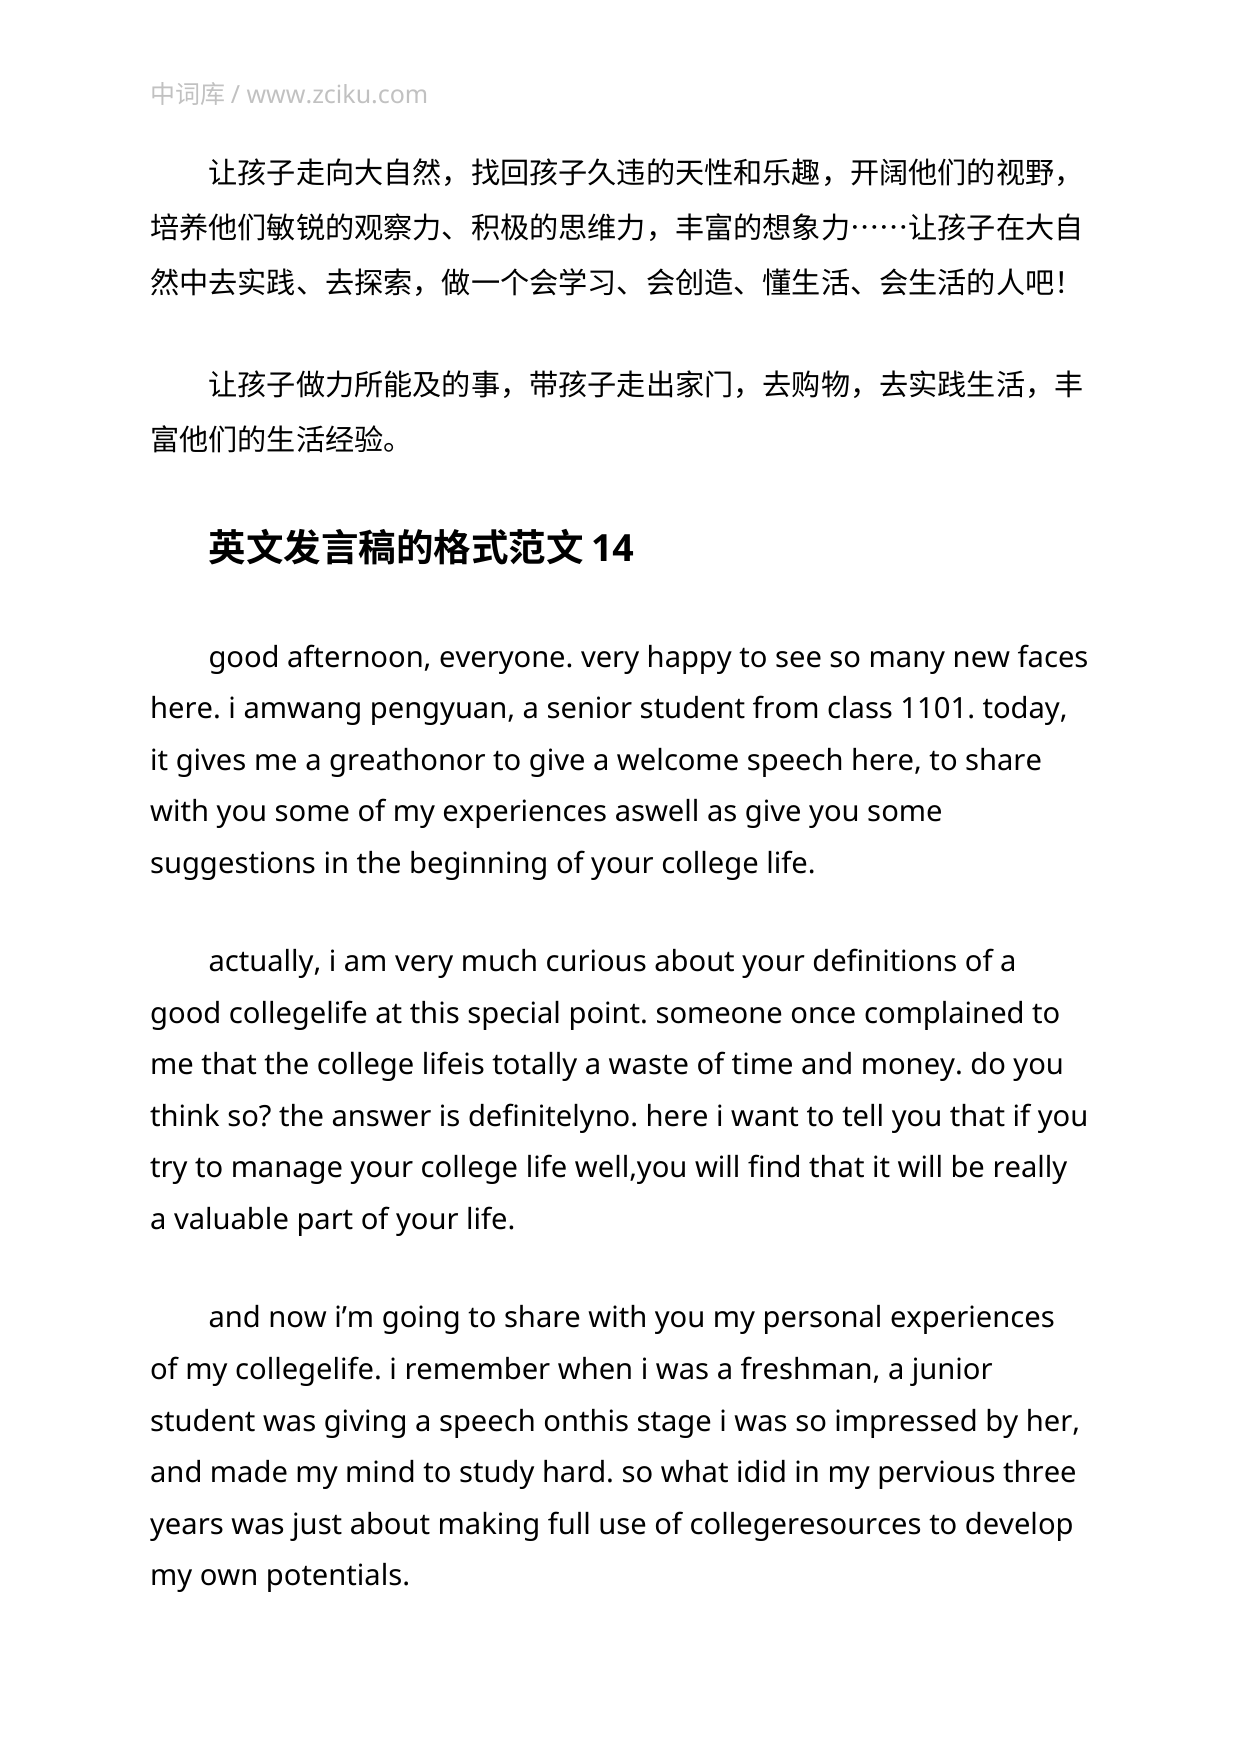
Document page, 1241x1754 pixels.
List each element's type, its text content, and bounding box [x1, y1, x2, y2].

text good afternoon, everyone. very happy to see so many new faces here. i amwang pengyuan, a senior student from class 1101. today, it gives me a greathonor to give a welcome speech here, to share with you some of my experiences aswell as give you some suggestions in the beginning of your college life. [150, 636, 1090, 882]
text 英文发言稿的格式范文14 [150, 518, 1090, 573]
text 让孩子走向大自然，找回孩子久违的天性和乐趣，开阔他们的视野，培养他们敏锐的观察力、积极的思维力，丰富的想象力……让孩子在大自然中去实践、去探索，做一个会学习、会创造、懂生活、会生活的人吧！ [150, 150, 1090, 302]
text and now i’m going to share with you my personal experiences of my collegelife. i remember when i was a freshman, a junior student was giving a speech onthis stage i was so impressed by her, and made my mind to study hard. so what idid in my pervious three years was just about making full use of collegeresources to develop my own potentials. [150, 1297, 1090, 1594]
text 让孩子做力所能及的事，带孩子走出家门，去购物，去实践生活，丰富他们的生活经验。 [150, 362, 1090, 459]
text actually, i am very much curious about your definitions of a good collegelife at this special point. someone once complained to me that the college lifeis totally a waste of time and money. do you think so? the answer is definitelyno. here i want to tell you that if you try to manage your college life well,you will find that it will be really a valuable part of your life. [150, 941, 1090, 1238]
